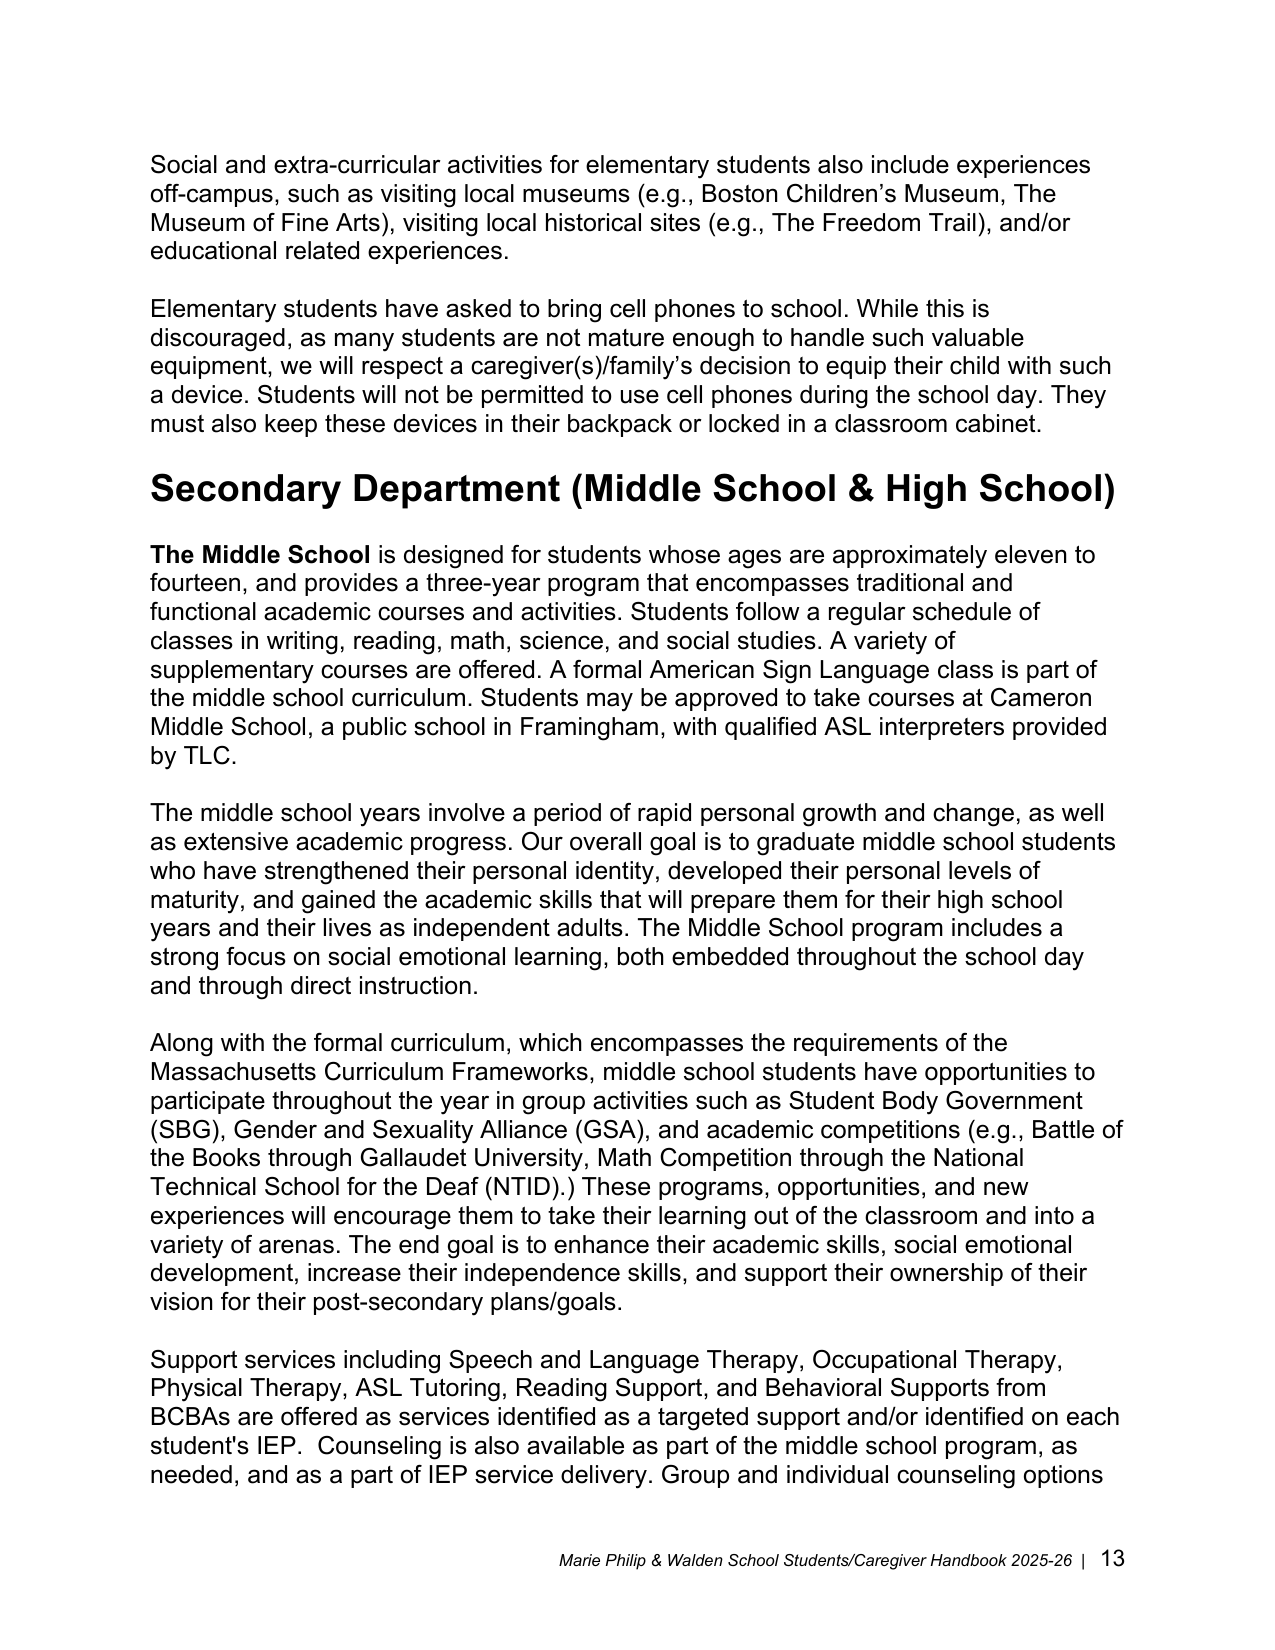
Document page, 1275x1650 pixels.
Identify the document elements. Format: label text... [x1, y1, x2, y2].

text The middle school years involve a period of rapid personal growth and change, as well as extensive academic progress. Our overall goal is to graduate middle school students who have strengthened their personal identity, developed their personal levels of maturity, and gained the academic skills that will prepare them for their high school years and their lives as independent adults. The Middle School program includes a strong focus on social emotional learning, both embedded throughout the school day and through direct instruction. [150, 798, 1125, 999]
text Elementary students have asked to bring cell phones to school. While this is discouraged, as many students are not mature enough to handle such valuable equipment, we will respect a caregiver(s)/family’s decision to equip their child with such a device. Students will not be permitted to use cell phones during the school day. They must also keep these devices in their backpack or locked in a classroom cabinet. [150, 294, 1125, 437]
text Social and extra-curricular activities for elementary students also include experiences off-campus, such as visiting local museums (e.g., Boston Children’s Museum, The Museum of Fine Arts), visiting local historical sites (e.g., The Freedom Trail), and/or educational related experiences. [150, 150, 1125, 265]
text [150, 1344, 1125, 1488]
text Along with the formal curriculum, which encompasses the requirements of the Massachusetts Curriculum Frameworks, middle school students have opportunities to participate throughout the year in group activities such as Student Body Government (SBG), Gender and Sexuality Alliance (GSA), and academic competitions (e.g., Battle of the Books through Gallaudet University, Math Competition through the National Technical School for the Deaf (NTID).) These programs, opportunities, and new experiences will encourage them to take their learning out of the classroom and into a variety of arenas. The end goal is to enhance their academic skills, social emotional development, increase their independence skills, and support their ownership of their vision for their post-secondary plans/goals. [150, 1028, 1125, 1316]
text The Middle School is designed for students whose ages are approximately eleven to fourteen, and provides a three-year program that encompasses traditional and functional academic courses and activities. Students follow a regular schedule of classes in writing, reading, math, science, and social studies. A variety of supplementary courses are offered. A formal American Sign Language class is part of the middle school curriculum. Students may be approved to take courses at Cameron Middle School, a public school in Framingham, with qualified ASL interpreters provided by TLC. [150, 539, 1125, 769]
subtitle Secondary Department (Middle School & High School) [150, 466, 1125, 509]
